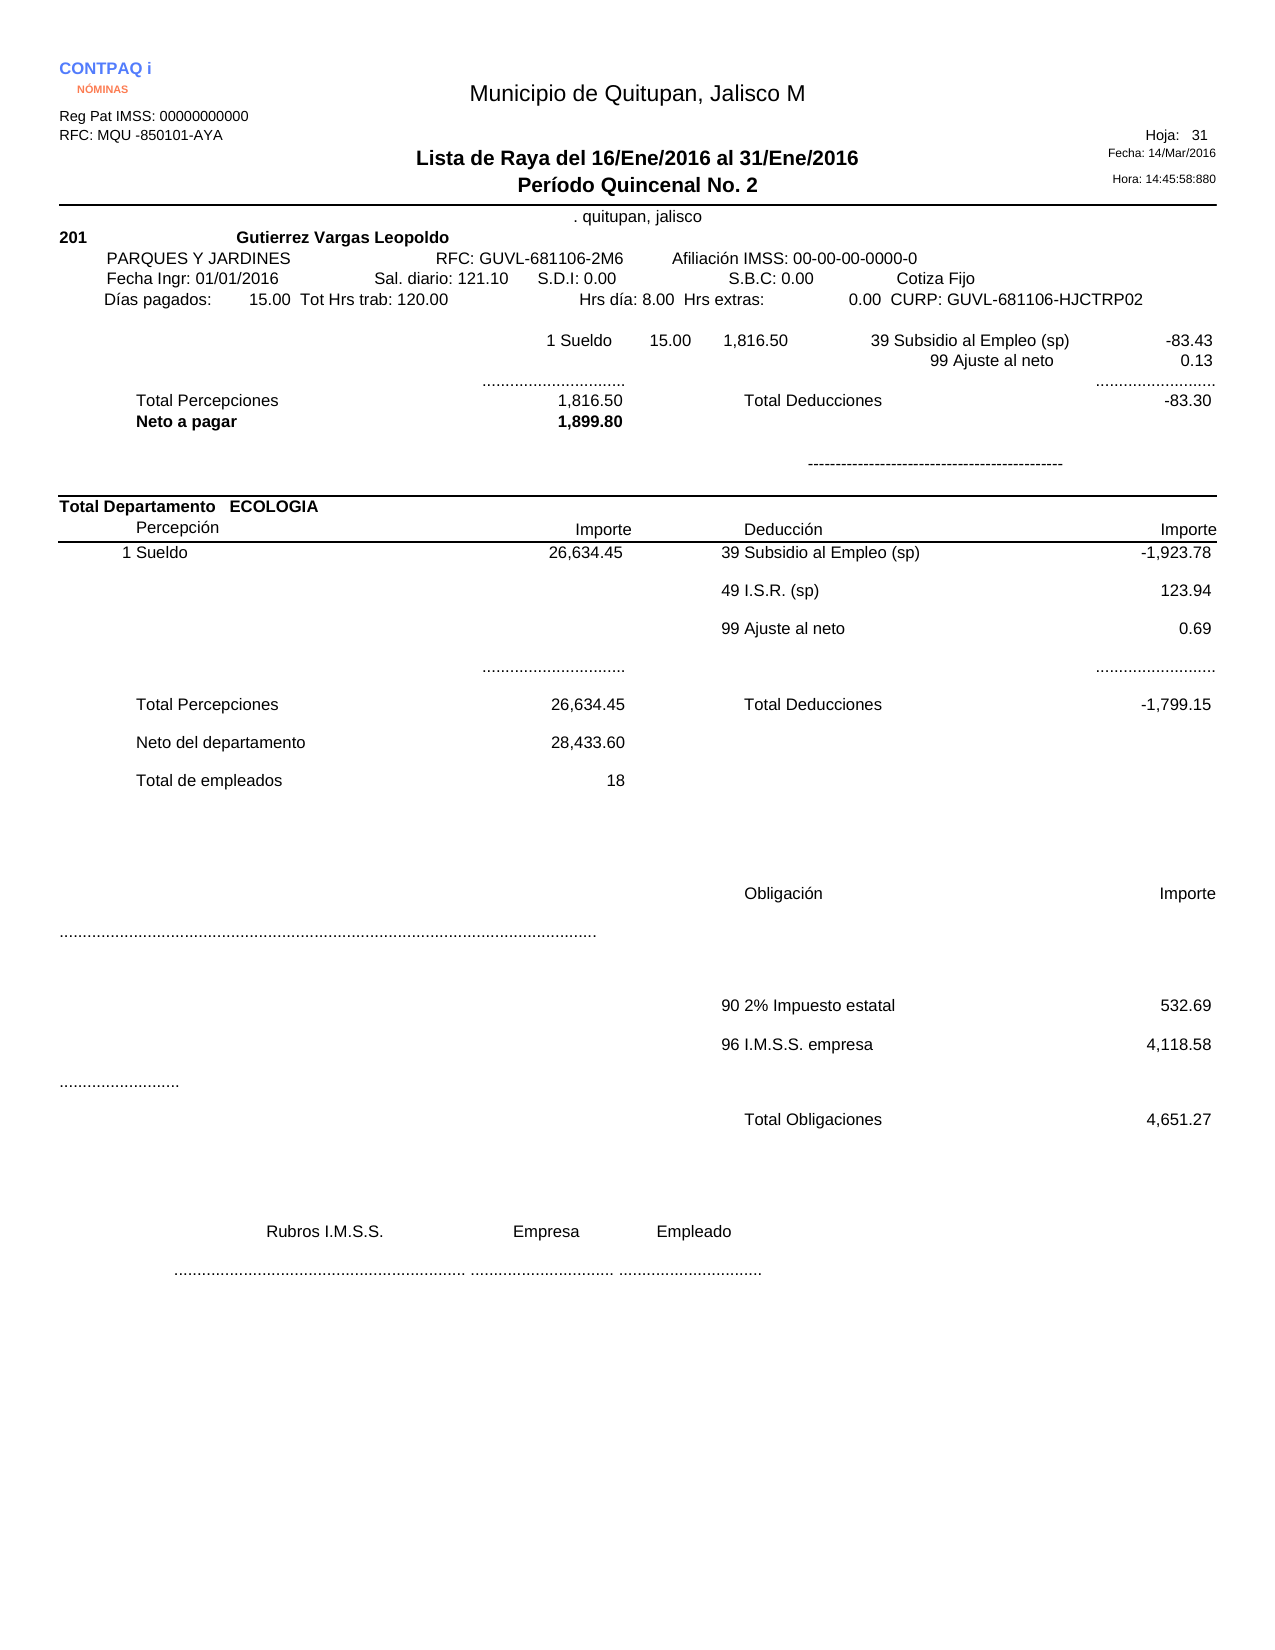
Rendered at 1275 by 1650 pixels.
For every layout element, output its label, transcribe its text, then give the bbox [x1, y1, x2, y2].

text 1 Sueldo 26,634.45 39 Subsidio al Empleo (sp) -1,923.78 [59, 543, 1216, 562]
text ---------------------------------------------- [59, 454, 1216, 473]
text .......................... [59, 1072, 1216, 1091]
text Neto a pagar 1,899.80 [59, 412, 1216, 431]
text Total Percepciones 26,634.45 Total Deducciones -1,799.15 [59, 695, 1216, 714]
text Rubros I.M.S.S. Empresa Empleado [59, 1222, 1216, 1241]
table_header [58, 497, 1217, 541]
text ............................... .......................... [59, 657, 1216, 676]
text Total Percepciones 1,816.50 Total Deducciones -83.30 [59, 391, 1216, 410]
text Total Obligaciones 4,651.27 [59, 1109, 1216, 1129]
text 96 I.M.S.S. empresa 4,118.58 [59, 1034, 1216, 1053]
text 49 I.S.R. (sp) 123.94 [59, 581, 1216, 600]
text Total de empleados 18 [59, 771, 1216, 790]
text ............................... .......................... [59, 371, 1216, 390]
list Gutierrez Vargas Leopoldo [59, 228, 1216, 247]
text PARQUES Y JARDINES RFC: GUVL-681106-2M6 Afiliación IMSS: 00-00-00-0000-0 [59, 249, 1216, 268]
text Días pagados: 15.00 Tot Hrs trab: 120.00 Hrs día: 8.00 Hrs extras: 0.00 CURP: GUVL-681106-HJCTRP02 [59, 289, 1216, 309]
text Fecha Ingr: 01/01/2016 Sal. diario: 121.10 S.D.I: 0.00 S.B.C: 0.00 Cotiza Fijo [59, 269, 1216, 288]
text ............................................................... ............................... ............................... [59, 1260, 1216, 1279]
list Sueldo 15.00 1,816.50 39 Subsidio al Empleo (sp) -83.43 [103, 331, 1213, 350]
text Neto del departamento 28,433.60 [59, 733, 1216, 752]
text Obligación Importe [59, 884, 1216, 903]
text .................................................................................................................... [59, 922, 1216, 941]
text 99 Ajuste al neto 0.69 [59, 619, 1216, 638]
list Ajuste al neto 0.13 [103, 351, 1213, 370]
text 90 2% Impuesto estatal 532.69 [59, 996, 1216, 1015]
